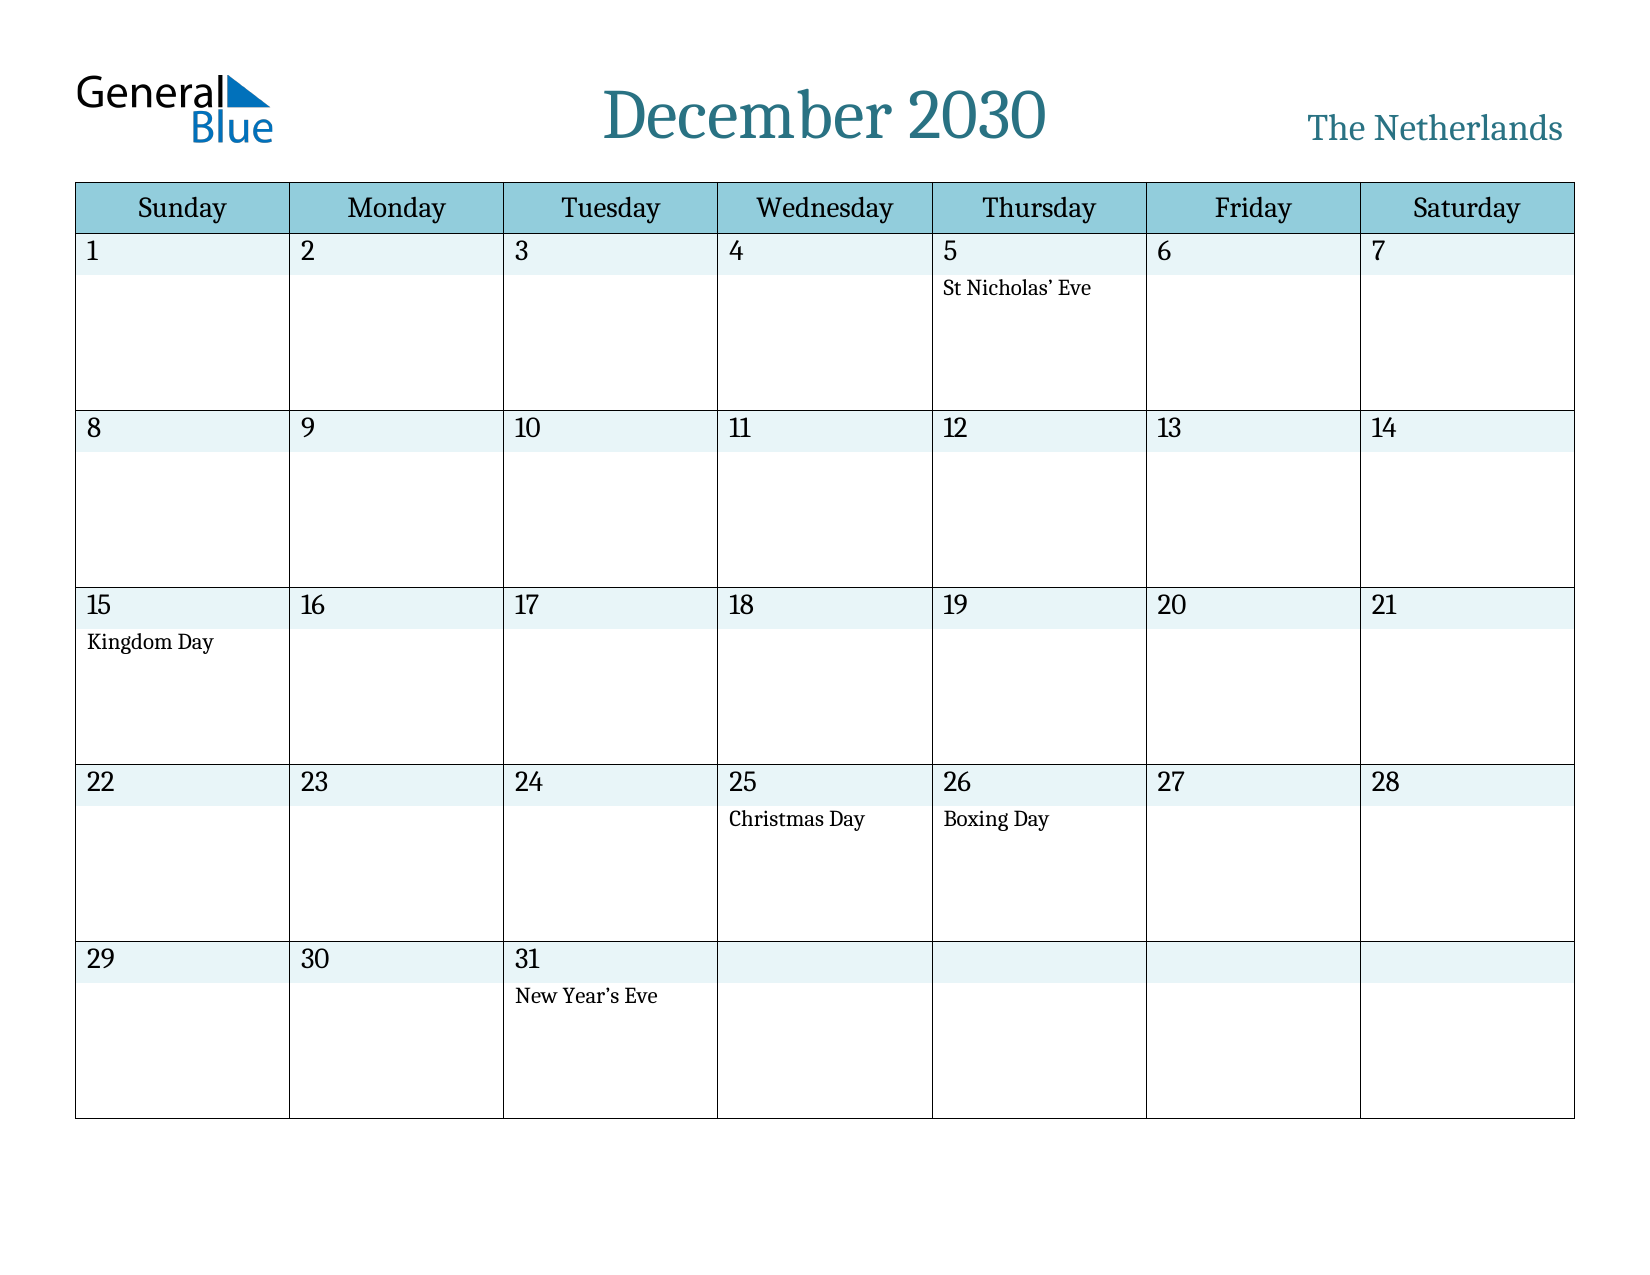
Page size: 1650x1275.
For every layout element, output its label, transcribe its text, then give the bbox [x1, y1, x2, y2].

table_cell [504, 806, 717, 941]
table_cell [933, 942, 1146, 983]
table_cell 13 [1147, 411, 1360, 452]
table_cell [1147, 275, 1360, 410]
table_cell 29 [76, 942, 289, 983]
table_cell Saturday [1361, 183, 1574, 233]
table_cell [1147, 629, 1360, 764]
table_cell [1361, 942, 1574, 983]
table_cell [76, 983, 289, 1118]
table_cell New Year’s Eve [504, 983, 717, 1118]
table_cell 7 [1361, 234, 1574, 275]
table_cell [1361, 983, 1574, 1118]
table_cell 18 [718, 588, 932, 629]
table_cell Friday [1147, 183, 1360, 233]
table_cell 5 [933, 234, 1146, 275]
table_cell 16 [290, 588, 503, 629]
table_cell [1361, 629, 1574, 764]
table_cell 26 [933, 765, 1146, 806]
table_cell 27 [1147, 765, 1360, 806]
table_cell [718, 942, 932, 983]
table_cell Sunday [76, 183, 289, 233]
table_cell [290, 806, 503, 941]
table_cell [718, 629, 932, 764]
table_cell 25 [718, 765, 932, 806]
table_cell 28 [1361, 765, 1574, 806]
table_cell Monday [290, 183, 503, 233]
table_cell [76, 275, 289, 410]
table_cell [504, 629, 717, 764]
table_cell [1147, 983, 1360, 1118]
table_cell [1361, 806, 1574, 941]
table_cell [718, 275, 932, 410]
table_header December 2030 [504, 75, 1146, 182]
table_cell [1147, 942, 1360, 983]
table_cell Wednesday [718, 183, 932, 233]
table_cell 6 [1147, 234, 1360, 275]
table_cell 3 [504, 234, 717, 275]
table_cell [718, 983, 932, 1118]
table_cell [1147, 806, 1360, 941]
table_cell [504, 452, 717, 587]
table_cell 30 [290, 942, 503, 983]
table_cell 21 [1361, 588, 1574, 629]
table_cell [1361, 452, 1574, 587]
table_cell 17 [504, 588, 717, 629]
table_header The Netherlands [1146, 75, 1574, 182]
table_cell Boxing Day [933, 806, 1146, 941]
table_cell 14 [1361, 411, 1574, 452]
table_cell Kingdom Day [76, 629, 289, 764]
table_cell 10 [504, 411, 717, 452]
table_cell 20 [1147, 588, 1360, 629]
table_cell [290, 983, 503, 1118]
table_cell [933, 983, 1146, 1118]
table_cell [290, 452, 503, 587]
table_cell 9 [290, 411, 503, 452]
table_cell 12 [933, 411, 1146, 452]
table_cell [290, 629, 503, 764]
table_cell Christmas Day [718, 806, 932, 941]
table_cell 22 [76, 765, 289, 806]
table_cell 1 [76, 234, 289, 275]
table_cell 19 [933, 588, 1146, 629]
table_cell [290, 275, 503, 410]
picture [77, 75, 273, 143]
table_cell Thursday [933, 183, 1146, 233]
table_cell [1361, 275, 1574, 410]
table_cell 4 [718, 234, 932, 275]
table_cell 11 [718, 411, 932, 452]
table_cell [76, 452, 289, 587]
table_cell St Nicholas’ Eve [933, 275, 1146, 410]
table_header [76, 75, 503, 182]
table_cell [1147, 452, 1360, 587]
table_cell [76, 806, 289, 941]
table_cell [933, 452, 1146, 587]
table_cell 24 [504, 765, 717, 806]
table_cell 15 [76, 588, 289, 629]
table_cell Tuesday [504, 183, 717, 233]
table_cell 2 [290, 234, 503, 275]
table_cell 31 [504, 942, 717, 983]
table_cell 8 [76, 411, 289, 452]
table_cell [718, 452, 932, 587]
table_cell 23 [290, 765, 503, 806]
table_cell [933, 629, 1146, 764]
table_cell [504, 275, 717, 410]
